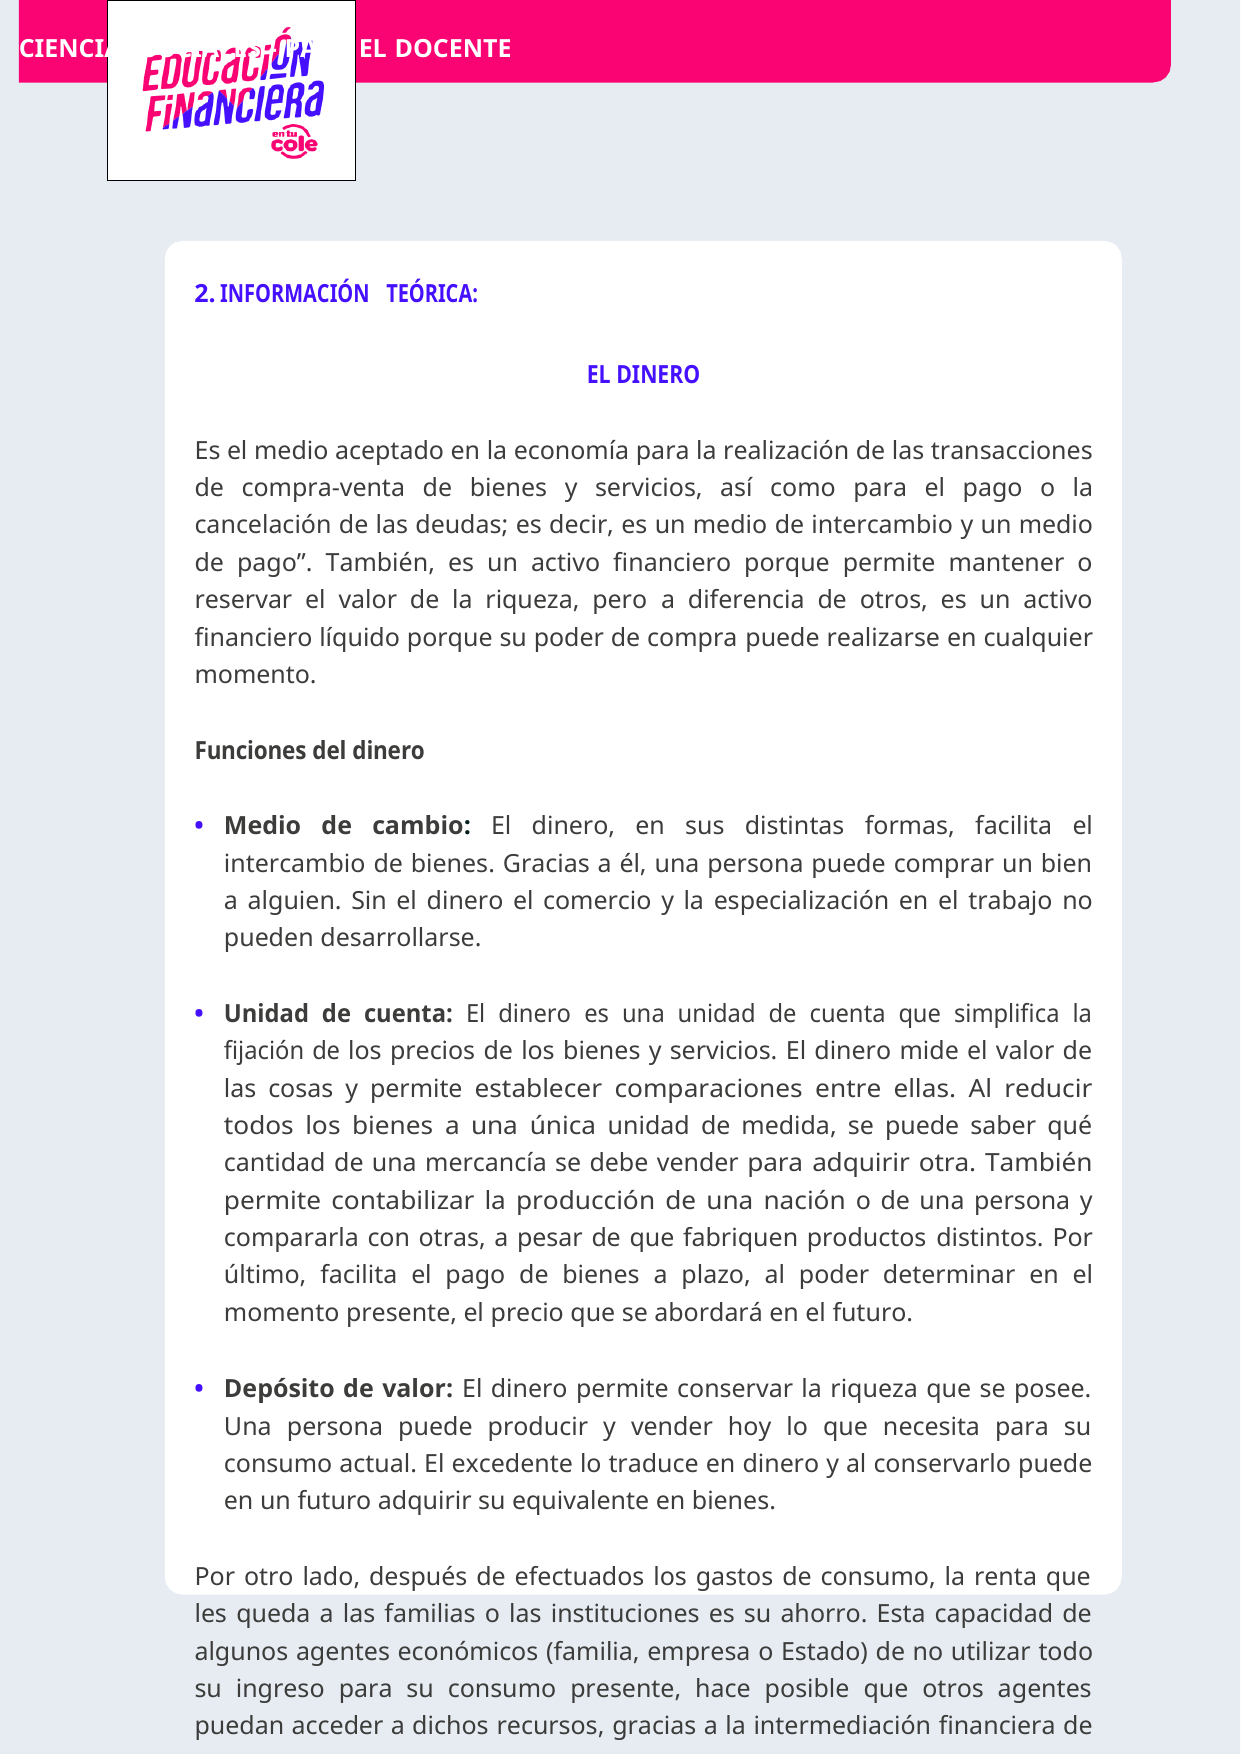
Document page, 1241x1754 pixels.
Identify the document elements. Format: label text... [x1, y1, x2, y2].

list Unidad de cuenta: El dinero es una unidad de cuenta que simplifica la fijación de los precios de los bienes y servicios. El dinero mide el valor de las cosas y permite establecer comparaciones entre ellas. Al reducir todos los bienes a una única unidad de medida, se puede saber qué cantidad de una mercancía se debe vender para adquirir otra. También permite contabilizar la producción de una nación o de una persona y compararla con otras, a pesar de que fabriquen productos distintos. Por último, facilita el pago de bienes a plazo, al poder determinar en el momento presente, el precio que se abordará en el futuro. [194, 995, 1093, 1329]
picture [110, 42, 115, 50]
text Es el medio aceptado en la economía para la realización de las transacciones de compra-venta de bienes y servicios, así como para el pago o la cancelación de las deudas; es decir, es un medio de intercambio y un medio de pago”. También, es un activo financiero porque permite mantener o reservar el valor de la riqueza, pero a diferencia de otros, es un activo financiero líquido porque su poder de compra puede realizarse en cualquier momento. [194, 432, 1093, 691]
list Depósito de valor: El dinero permite conservar la riqueza que se posee. Una persona puede producir y vender hoy lo que necesita para su consumo actual. El excedente lo traduce en dinero y al conservarlo puede en un futuro adquirir su equivalente en bienes. [194, 1371, 1093, 1517]
text EL DINERO [195, 357, 1092, 391]
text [194, 1558, 1093, 1742]
subtitle Funciones del dinero [194, 733, 1240, 767]
subtitle INFORMACIÓN TEÓRICA: [194, 276, 1240, 310]
list Medio de cambio: El dinero, en sus distintas formas, facilita el intercambio de bienes. Gracias a él, una persona puede comprar un bien a alguien. Sin el dinero el comercio y la especialización en el trabajo no pueden desarrollarse. [194, 808, 1093, 954]
picture [108, 1, 355, 180]
